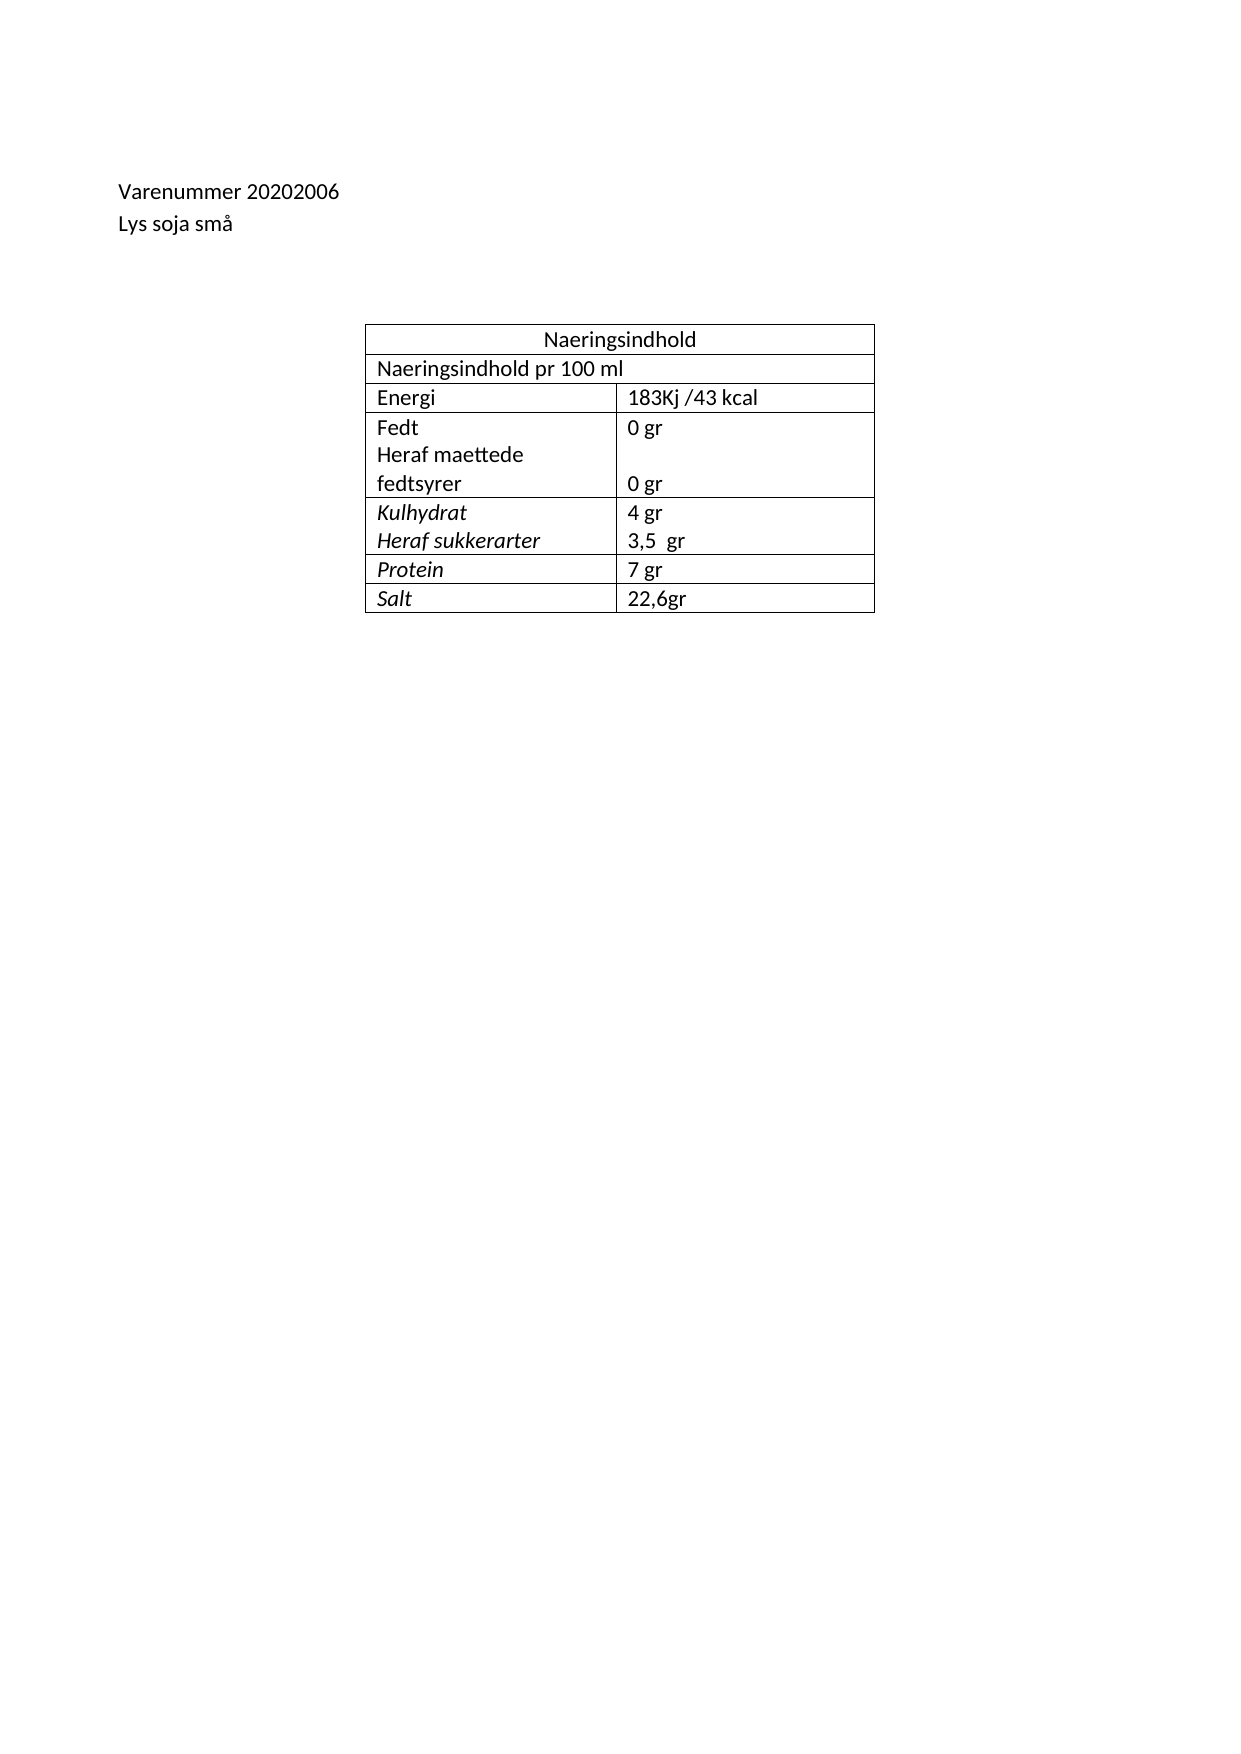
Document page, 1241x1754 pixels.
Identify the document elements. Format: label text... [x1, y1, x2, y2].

table_header Naeringsindhold [366, 325, 874, 353]
table_cell Fedt Heraf maettede fedtsyrer [366, 413, 616, 497]
table_cell 7 gr [617, 555, 874, 583]
table_cell Energi [366, 384, 616, 412]
table_cell Salt [366, 584, 616, 612]
table_cell 183Kj /43 kcal [617, 384, 874, 412]
table_cell Kulhydrat Heraf sukkerarter [366, 498, 616, 554]
table_cell 22,6gr [617, 584, 874, 612]
table_cell 4 gr 3,5 gr [617, 498, 874, 554]
table_cell 0 gr 0 gr [617, 413, 874, 497]
table_cell Naeringsindhold pr 100 ml [366, 355, 874, 382]
table_cell Protein [366, 555, 616, 583]
text Varenummer 20202006 Lys soja små [118, 177, 1122, 237]
